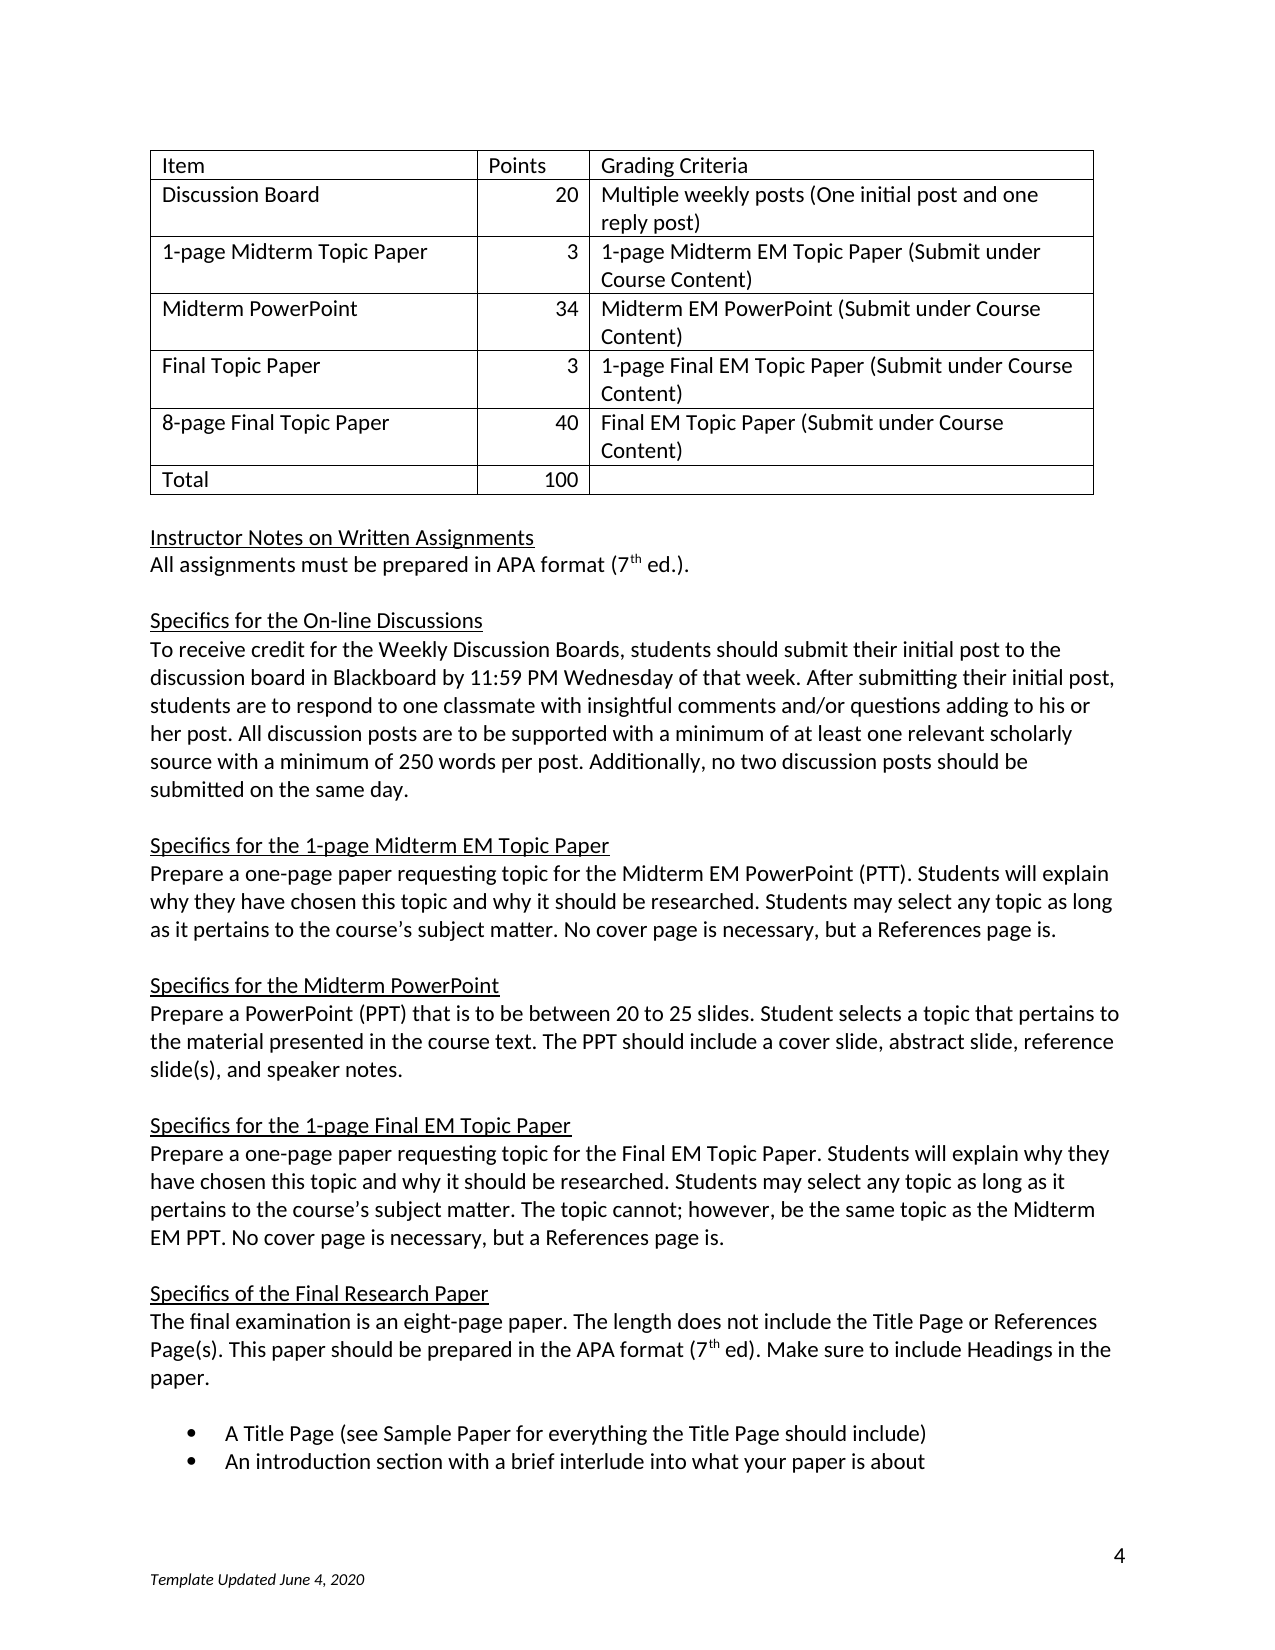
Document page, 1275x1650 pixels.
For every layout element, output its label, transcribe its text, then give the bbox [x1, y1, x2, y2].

table_cell 1-page Final EM Topic Paper (Submit under Course Content) [590, 351, 1093, 407]
table_cell 3 [478, 237, 589, 293]
text Prepare a one-page paper requesting topic for the Final EM Topic Paper. Students will explain why they have chosen this topic and why it should be researched. Students may select any topic as long as it pertains to the course’s subject matter. The topic cannot; however, be the same topic as the Midterm EM PPT. No cover page is necessary, but a References page is. [150, 1139, 1125, 1251]
table_cell 3 [478, 351, 589, 407]
table_cell 100 [478, 466, 589, 493]
text Instructor Notes on Written Assignments [150, 523, 1127, 551]
text Specifics for the 1-page Final EM Topic Paper [150, 1111, 1127, 1139]
text Prepare a one-page paper requesting topic for the Midterm EM PowerPoint (PTT). Students will explain why they have chosen this topic and why it should be researched. Students may select any topic as long as it pertains to the course’s subject matter. No cover page is necessary, but a References page is. [150, 859, 1125, 943]
list A Title Page (see Sample Paper for everything the Title Page should include) [187, 1419, 1125, 1447]
text Prepare a PowerPoint (PPT) that is to be between 20 to 25 slides. Student selects a topic that pertains to the material presented in the course text. The PPT should include a cover slide, abstract slide, reference slide(s), and speaker notes. [150, 999, 1125, 1083]
table_cell 40 [478, 409, 589, 464]
table_cell 8-page Final Topic Paper [151, 409, 477, 464]
table_cell Midterm PowerPoint [151, 294, 477, 350]
table_header Grading Criteria [590, 151, 1093, 179]
list An introduction section with a brief interlude into what your paper is about [187, 1447, 1125, 1475]
table_cell Midterm EM PowerPoint (Submit under Course Content) [590, 294, 1093, 350]
table_cell Discussion Board [151, 180, 477, 236]
text The final examination is an eight-page paper. The length does not include the Title Page or References Page(s). This paper should be prepared in the APA format (7th ed). Make sure to include Headings in the paper. [150, 1307, 1125, 1391]
text Specifics of the Final Research Paper [150, 1279, 1125, 1307]
table_cell 1-page Midterm EM Topic Paper (Submit under Course Content) [590, 237, 1093, 293]
text Specifics for the Midterm PowerPoint [150, 971, 1125, 999]
text Specifics for the On-line Discussions [150, 607, 1125, 635]
table_cell Total [151, 466, 477, 493]
text Specifics for the 1-page Midterm EM Topic Paper [150, 831, 1127, 859]
table_header Item [151, 151, 477, 179]
table_header Points [478, 151, 589, 179]
table_cell 34 [478, 294, 589, 350]
text All assignments must be prepared in APA format (7th ed.). [150, 551, 1127, 579]
table_cell [590, 466, 1093, 493]
table_cell Final EM Topic Paper (Submit under Course Content) [590, 409, 1093, 464]
text To receive credit for the Weekly Discussion Boards, students should submit their initial post to the discussion board in Blackboard by 11:59 PM Wednesday of that week. After submitting their initial post, students are to respond to one classmate with insightful comments and/or questions adding to his or her post. All discussion posts are to be supported with a minimum of at least one relevant scholarly source with a minimum of 250 words per post. Additionally, no two discussion posts should be submitted on the same day. [150, 635, 1125, 803]
table_cell Multiple weekly posts (One initial post and one reply post) [590, 180, 1093, 236]
table_cell 1-page Midterm Topic Paper [151, 237, 477, 293]
table_cell 20 [478, 180, 589, 236]
table_cell Final Topic Paper [151, 351, 477, 407]
